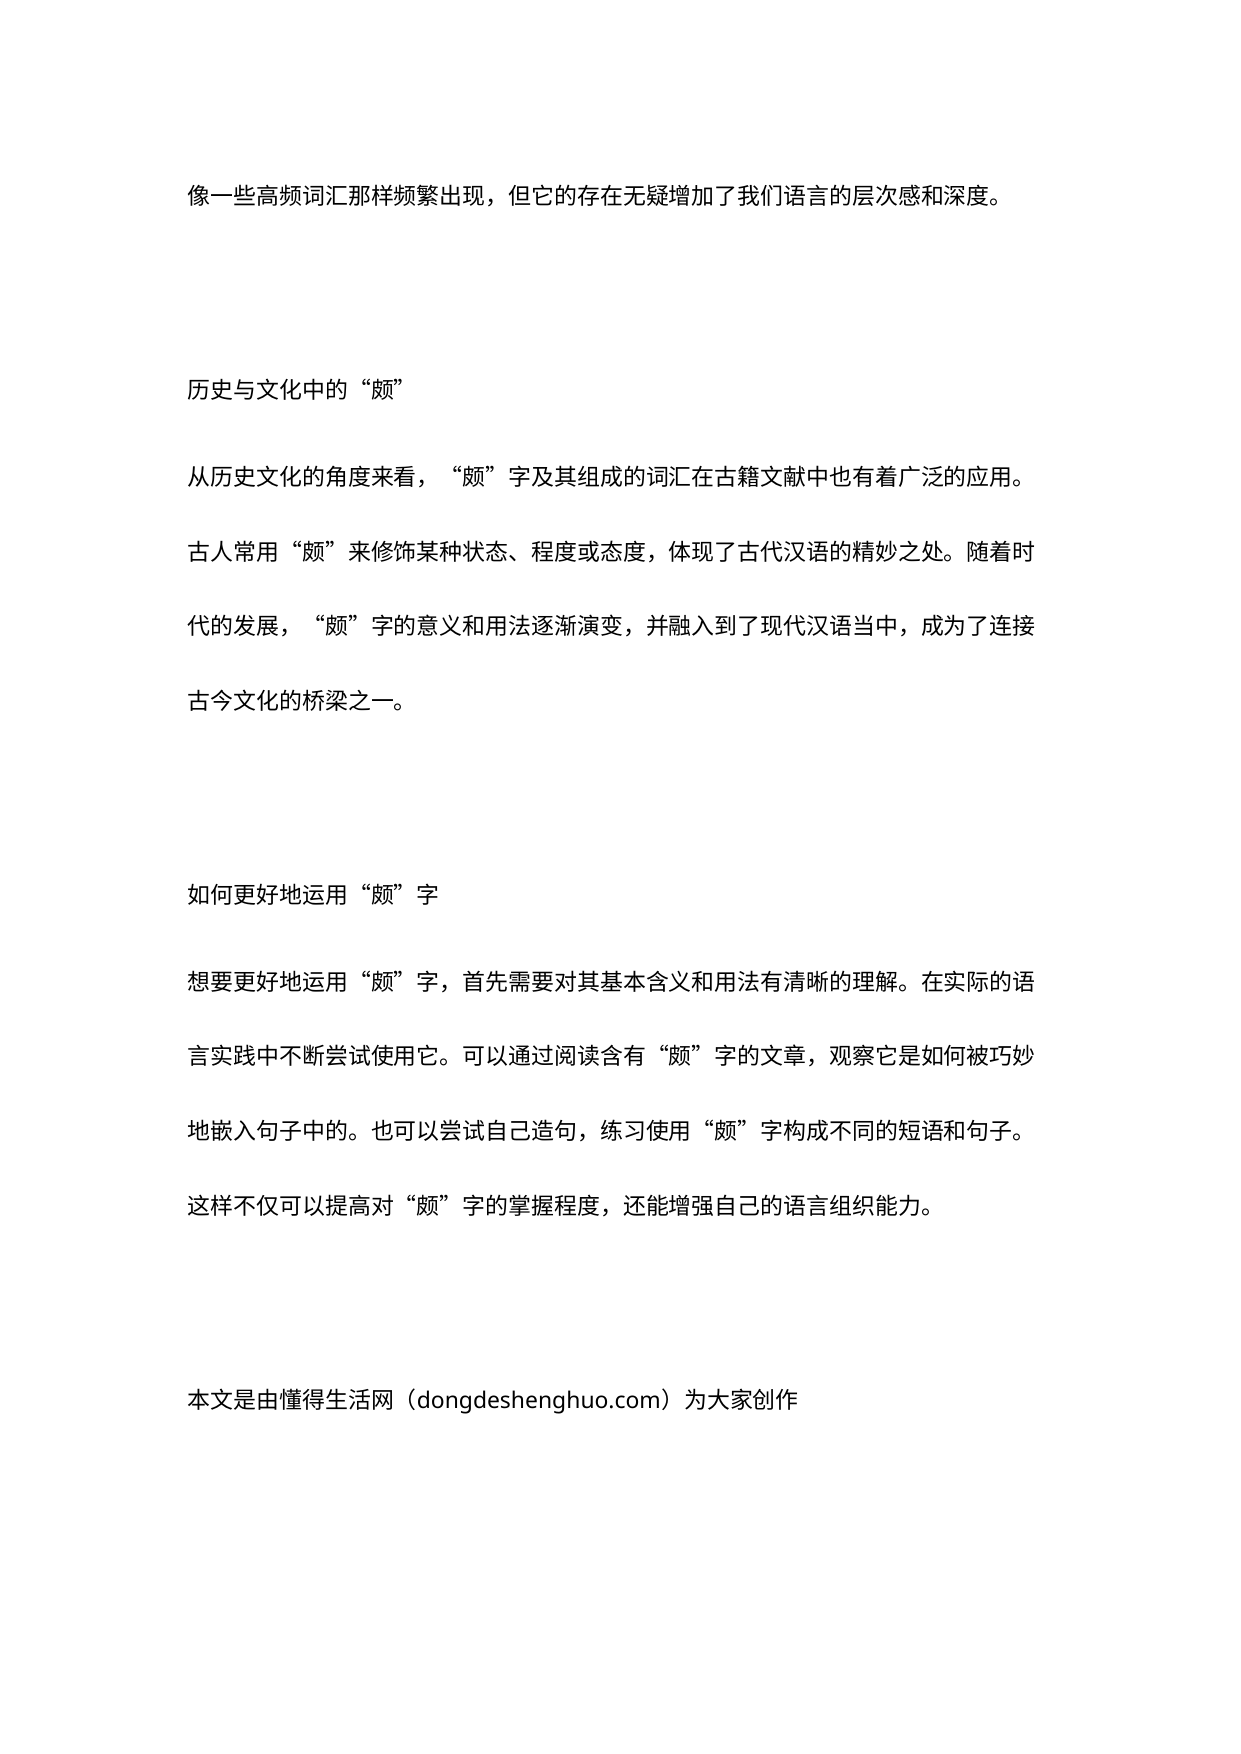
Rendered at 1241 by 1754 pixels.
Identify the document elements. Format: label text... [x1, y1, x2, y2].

text 本文是由懂得生活网（dongdeshenghuo.com）为大家创作 [187, 1366, 1053, 1431]
text 想要更好地运用“颇”字，首先需要对其基本含义和用法有清晰的理解。在实际的语言实践中不断尝试使用它。可以通过阅读含有“颇”字的文章，观察它是如何被巧妙地嵌入句子中的。也可以尝试自己造句，练习使用“颇”字构成不同的短语和句子。这样不仅可以提高对“颇”字的掌握程度，还能增强自己的语言组织能力。 [187, 948, 1053, 1237]
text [187, 162, 1053, 227]
text 如何更好地运用“颇”字 [187, 861, 1053, 926]
text 从历史文化的角度来看，“颇”字及其组成的词汇在古籍文献中也有着广泛的应用。古人常用“颇”来修饰某种状态、程度或态度，体现了古代汉语的精妙之处。随着时代的发展，“颇”字的意义和用法逐渐演变，并融入到了现代汉语当中，成为了连接古今文化的桥梁之一。 [187, 443, 1053, 732]
text 历史与文化中的“颇” [187, 356, 1053, 421]
